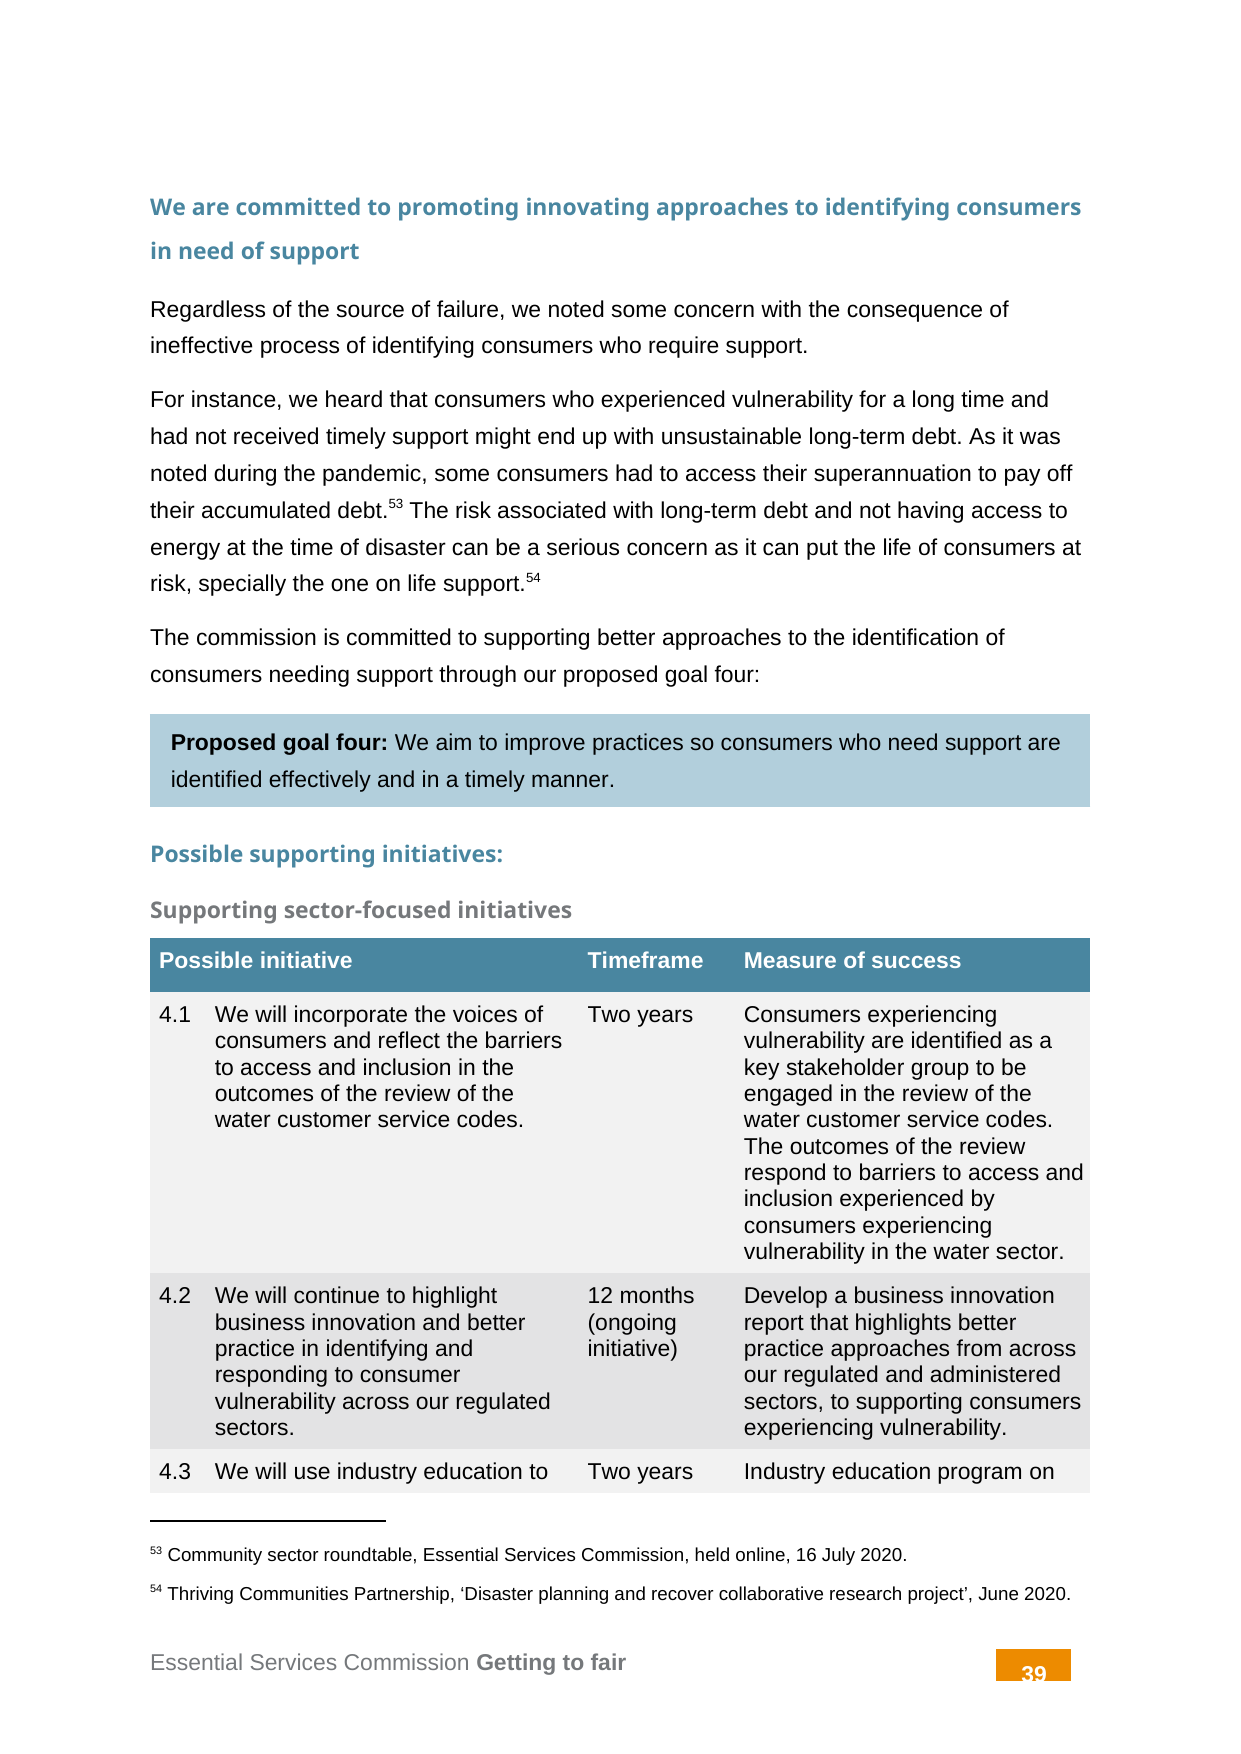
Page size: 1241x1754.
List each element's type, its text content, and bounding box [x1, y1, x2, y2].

text The commission is committed to supporting better approaches to the identification of consumers needing support through our proposed goal four: [150, 624, 1090, 687]
table_cell We will incorporate the voices of consumers and reflect the barriers to access and inclusion in the outcomes of the review of the water customer service codes. [206, 992, 579, 1273]
table_header Possible initiative [150, 938, 579, 992]
subtitle Possible supporting initiatives: [150, 838, 1090, 869]
table_cell Two years [579, 1449, 735, 1493]
table_header Timeframe [579, 938, 735, 992]
text Regardless of the source of failure, we noted some concern with the consequence of ineffective process of identifying consumers who require support. [150, 296, 1090, 359]
table_cell 4.3 [150, 1449, 206, 1493]
text Proposed goal four: We aim to improve practices so consumers who need support are identified effectively and in a timely manner. [162, 727, 1078, 794]
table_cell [206, 1449, 579, 1493]
table_cell Two years [579, 992, 735, 1273]
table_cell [735, 1449, 1090, 1493]
subtitle We are committed to promoting innovating approaches to identifying consumers in need of support [150, 191, 1090, 266]
table_cell Develop a business innovation report that highlights better practice approaches from across our regulated and administered sectors, to supporting consumers experiencing vulnerability. [735, 1273, 1090, 1449]
table_cell We will continue to highlight business innovation and better practice in identifying and responding to consumer vulnerability across our regulated sectors. [206, 1273, 579, 1449]
table_header Measure of success [735, 938, 1090, 992]
table_cell Consumers experiencing vulnerability are identified as a key stakeholder group to be engaged in the review of the water customer service codes. The outcomes of the review respond to barriers to access and inclusion experienced by consumers experiencing vulnerability in the water sector. [735, 992, 1090, 1273]
table_cell 4.2 [150, 1273, 206, 1449]
text For instance, we heard that consumers who experienced vulnerability for a long time and had not received timely support might end up with unsustainable long-term debt. As it was noted during the pandemic, some consumers had to access their superannuation to pay off their accumulated debt. The risk associated with long-term debt and not having access to energy at the time of disaster can be a serious concern as it can put the life of consumers at risk, specially the one on life support. [150, 386, 1090, 597]
table_cell 12 months (ongoing initiative) [579, 1273, 735, 1449]
subtitle Supporting sector-focused initiatives [150, 894, 1090, 926]
table_cell 4.1 [150, 992, 206, 1273]
